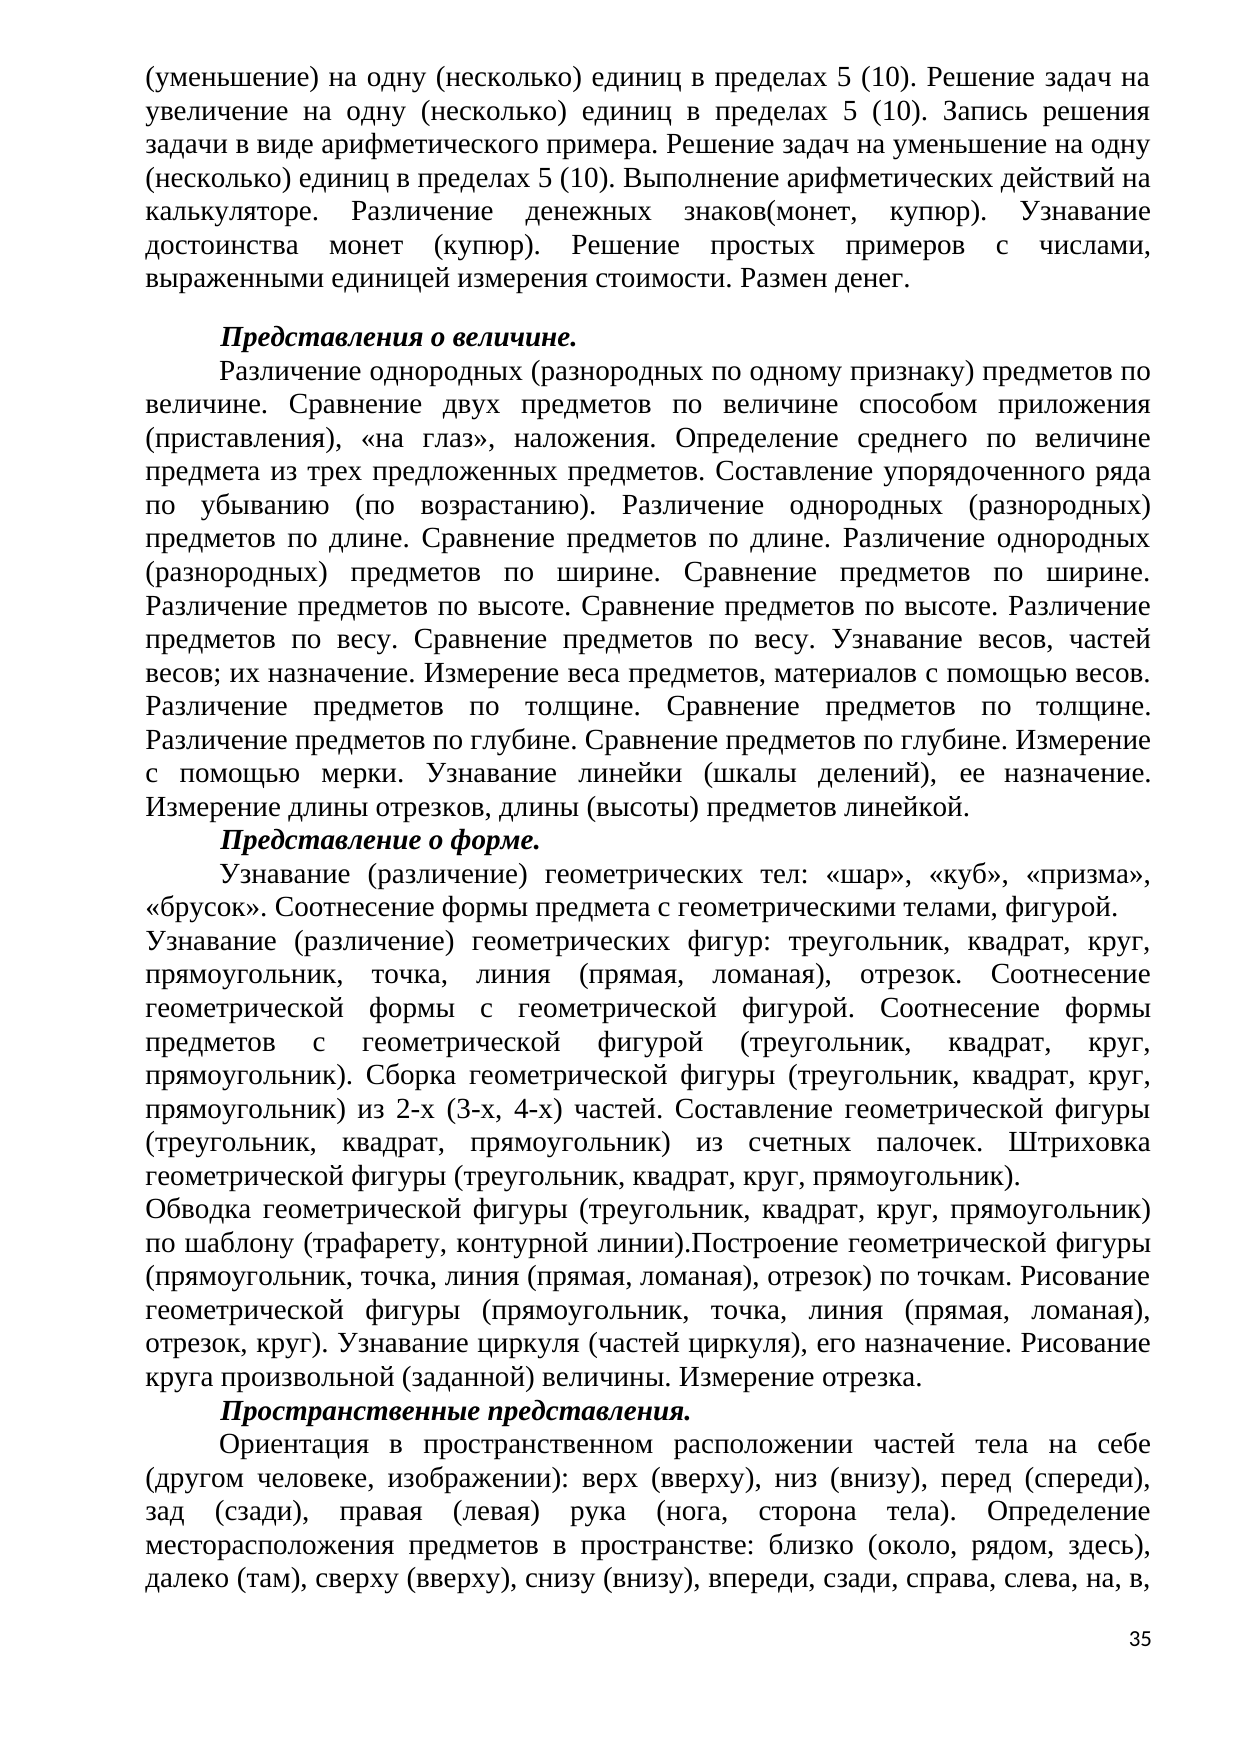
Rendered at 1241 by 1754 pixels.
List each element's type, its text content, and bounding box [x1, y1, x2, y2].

text Представления о величине. [220, 319, 1152, 353]
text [145, 1426, 1152, 1594]
text Пространственные представления. [220, 1393, 1152, 1426]
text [145, 59, 1152, 294]
text Узнавание (различение) геометрических фигур: треугольник, квадрат, круг, прямоугольник, точка, линия (прямая, ломаная), отрезок. Соотнесение геометрической формы с геометрической фигурой. Соотнесение формы предметов с геометрической фигурой (треугольник, квадрат, круг, прямоугольник). Сборка геометрической фигуры (треугольник, квадрат, круг, прямоугольник) из 2-х (3-х, 4-х) частей. Составление геометрической фигуры (треугольник, квадрат, прямоугольник) из счетных палочек. Штриховка геометрической фигуры (треугольник, квадрат, круг, прямоугольник). [145, 923, 1152, 1191]
text Обводка геометрической фигуры (треугольник, квадрат, круг, прямоугольник) по шаблону (трафарету, контурной линии).Построение геометрической фигуры (прямоугольник, точка, линия (прямая, ломаная), отрезок) по точкам. Рисование геометрической фигуры (прямоугольник, точка, линия (прямая, ломаная), отрезок, круг). Узнавание циркуля (частей циркуля), его назначение. Рисование круга произвольной (заданной) величины. Измерение отрезка. [145, 1191, 1152, 1393]
text Узнавание (различение) геометрических тел: «шар», «куб», «призма», «брусок». Соотнесение формы предмета с геометрическими телами, фигурой. [145, 856, 1152, 923]
text Представление о форме. [220, 822, 1152, 856]
text Различение однородных (разнородных по одному признаку) предметов по величине. Сравнение двух предметов по величине способом приложения (приставления), «на глаз», наложения. Определение среднего по величине предмета из трех предложенных предметов. Составление упорядоченного ряда по убыванию (по возрастанию). Различение однородных (разнородных) предметов по длине. Сравнение предметов по длине. Различение однородных (разнородных) предметов по ширине. Сравнение предметов по ширине. Различение предметов по высоте. Сравнение предметов по высоте. Различение предметов по весу. Сравнение предметов по весу. Узнавание весов, частей весов; их назначение. Измерение веса предметов, материалов с помощью весов. Различение предметов по толщине. Сравнение предметов по толщине. Различение предметов по глубине. Сравнение предметов по глубине. Измерение с помощью мерки. Узнавание линейки (шкалы делений), ее назначение. Измерение длины отрезков, длины (высоты) предметов линейкой. [145, 353, 1152, 822]
